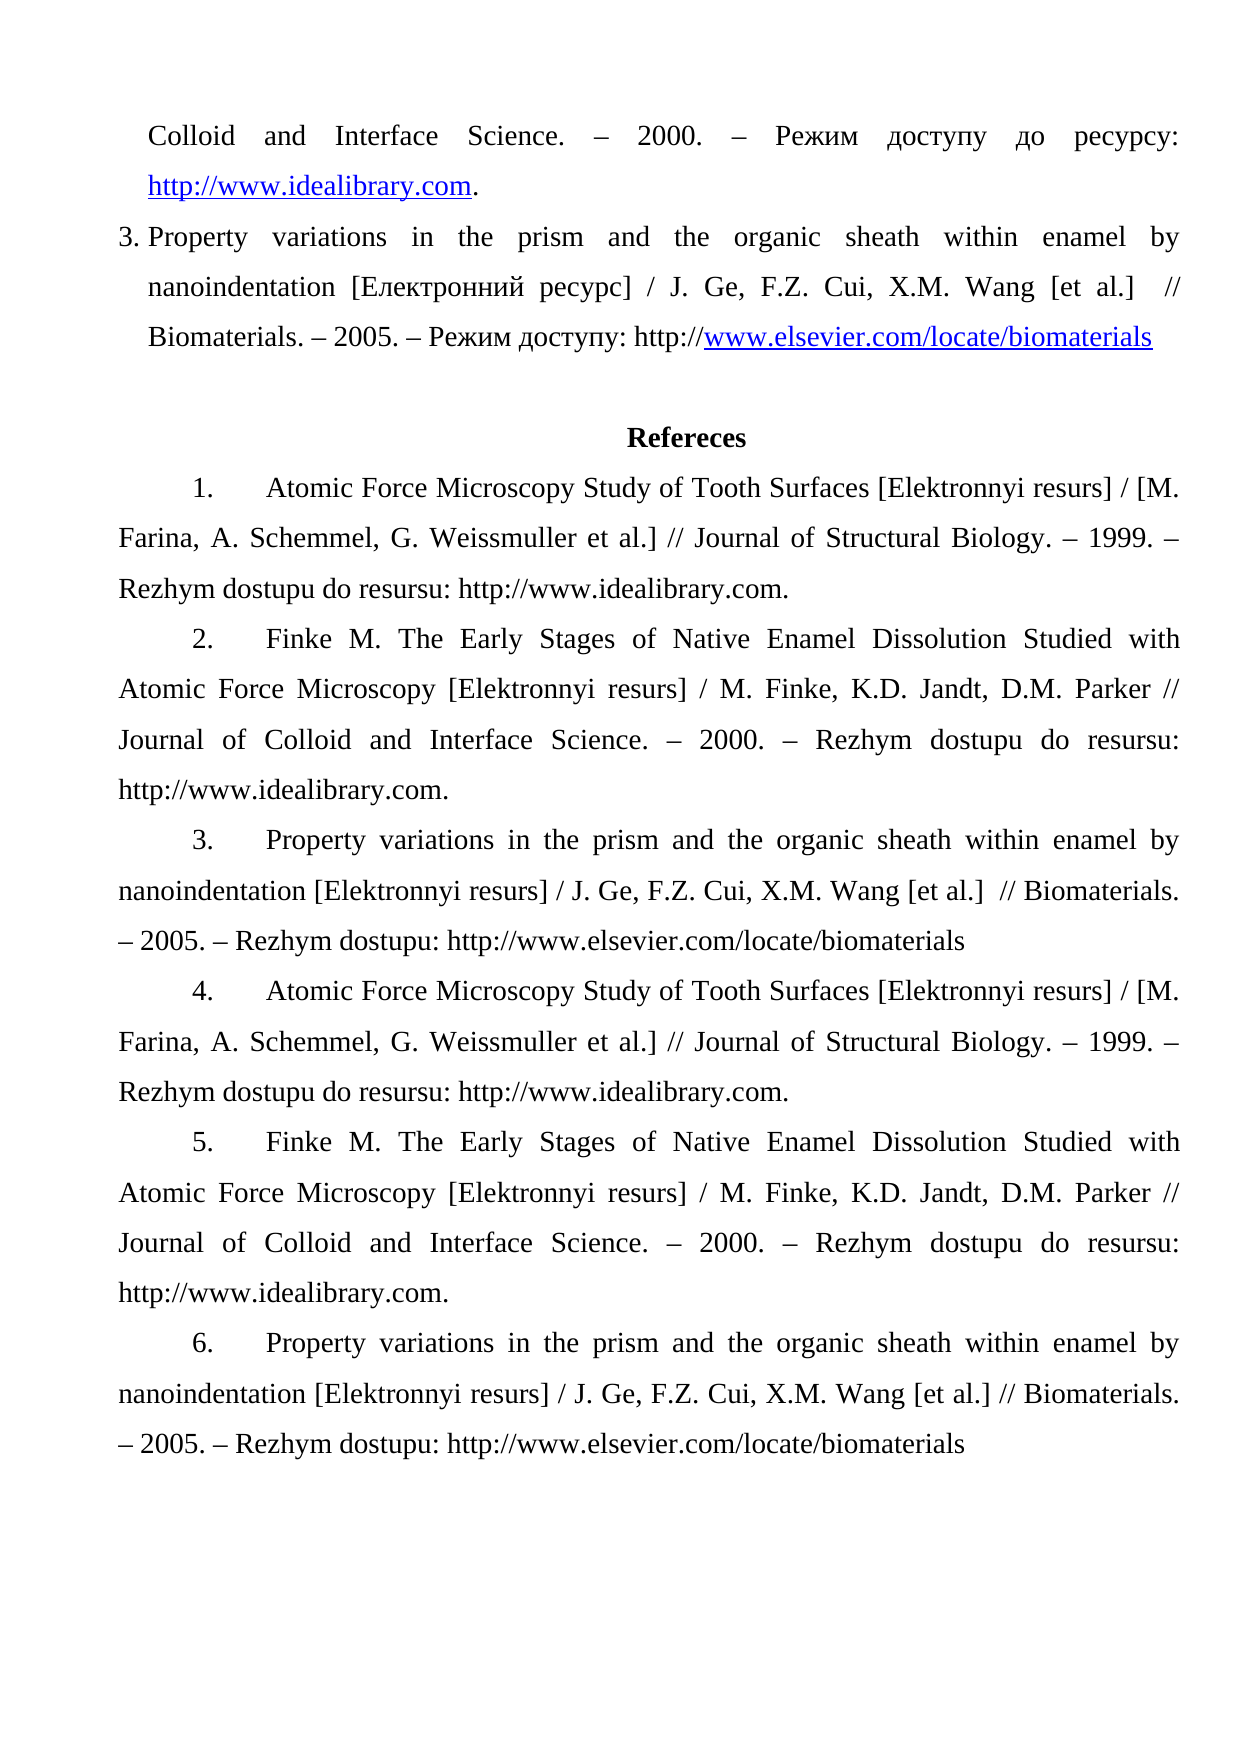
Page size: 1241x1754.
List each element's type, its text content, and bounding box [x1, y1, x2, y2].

text 4. Atomic Force Microscopy Study of Tooth Surfaces [Elektronnyi resurs] / [M. Farina, A. Schemmel, G. Weissmuller et al.] // Journal of Structural Biology. – 1999. – Rezhym dostupu do resursu: http://www.idealibrary.com. [118, 973, 1181, 1108]
text 3. Property variations in the prism and the organic sheath within enamel by nanoindentation [Elektronnyi resurs] / J. Ge, F.Z. Cui, X.M. Wang [et al.] // Biomaterials. – 2005. – Rezhym dostupu: http://www.elsevier.com/locate/biomaterials [118, 822, 1181, 957]
text 6. Property variations in the prism and the organic sheath within enamel by nanoindentation [Elektronnyi resurs] / J. Ge, F.Z. Cui, X.M. Wang [et al.] // Biomaterials. – 2005. – Rezhym dostupu: http://www.elsevier.com/locate/biomaterials [118, 1326, 1181, 1460]
list Property variations in the prism and the organic sheath within enamel by nanoindentation [Електронний ресурс] / J. Ge, F.Z. Cui, X.M. Wang [et al.] // Biomaterials. – 2005. – Режим доступу: http://www.elsevier.com/locate/biomaterials [118, 219, 1181, 353]
text 5. Finke M. The Early Stages of Native Enamel Dissolution Studied with Atomic Force Microscopy [Elektronnyi resurs] / M. Finke, K.D. Jandt, D.M. Parker // Journal of Colloid and Interface Science. – 2000. – Rezhym dostupu do resursu: http://www.idealibrary.com. [118, 1124, 1181, 1309]
text 2. Finke M. The Early Stages of Native Enamel Dissolution Studied with Atomic Force Microscopy [Elektronnyi resurs] / M. Finke, K.D. Jandt, D.M. Parker // Journal of Colloid and Interface Science. – 2000. – Rezhym dostupu do resursu: http://www.idealibrary.com. [118, 621, 1181, 806]
text Refereces [118, 420, 1181, 453]
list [118, 118, 1181, 202]
text 1. Atomic Force Microscopy Study of Tooth Surfaces [Elektronnyi resurs] / [M. Farina, A. Schemmel, G. Weissmuller et al.] // Journal of Structural Biology. – 1999. – Rezhym dostupu do resursu: http://www.idealibrary.com. [118, 470, 1181, 604]
